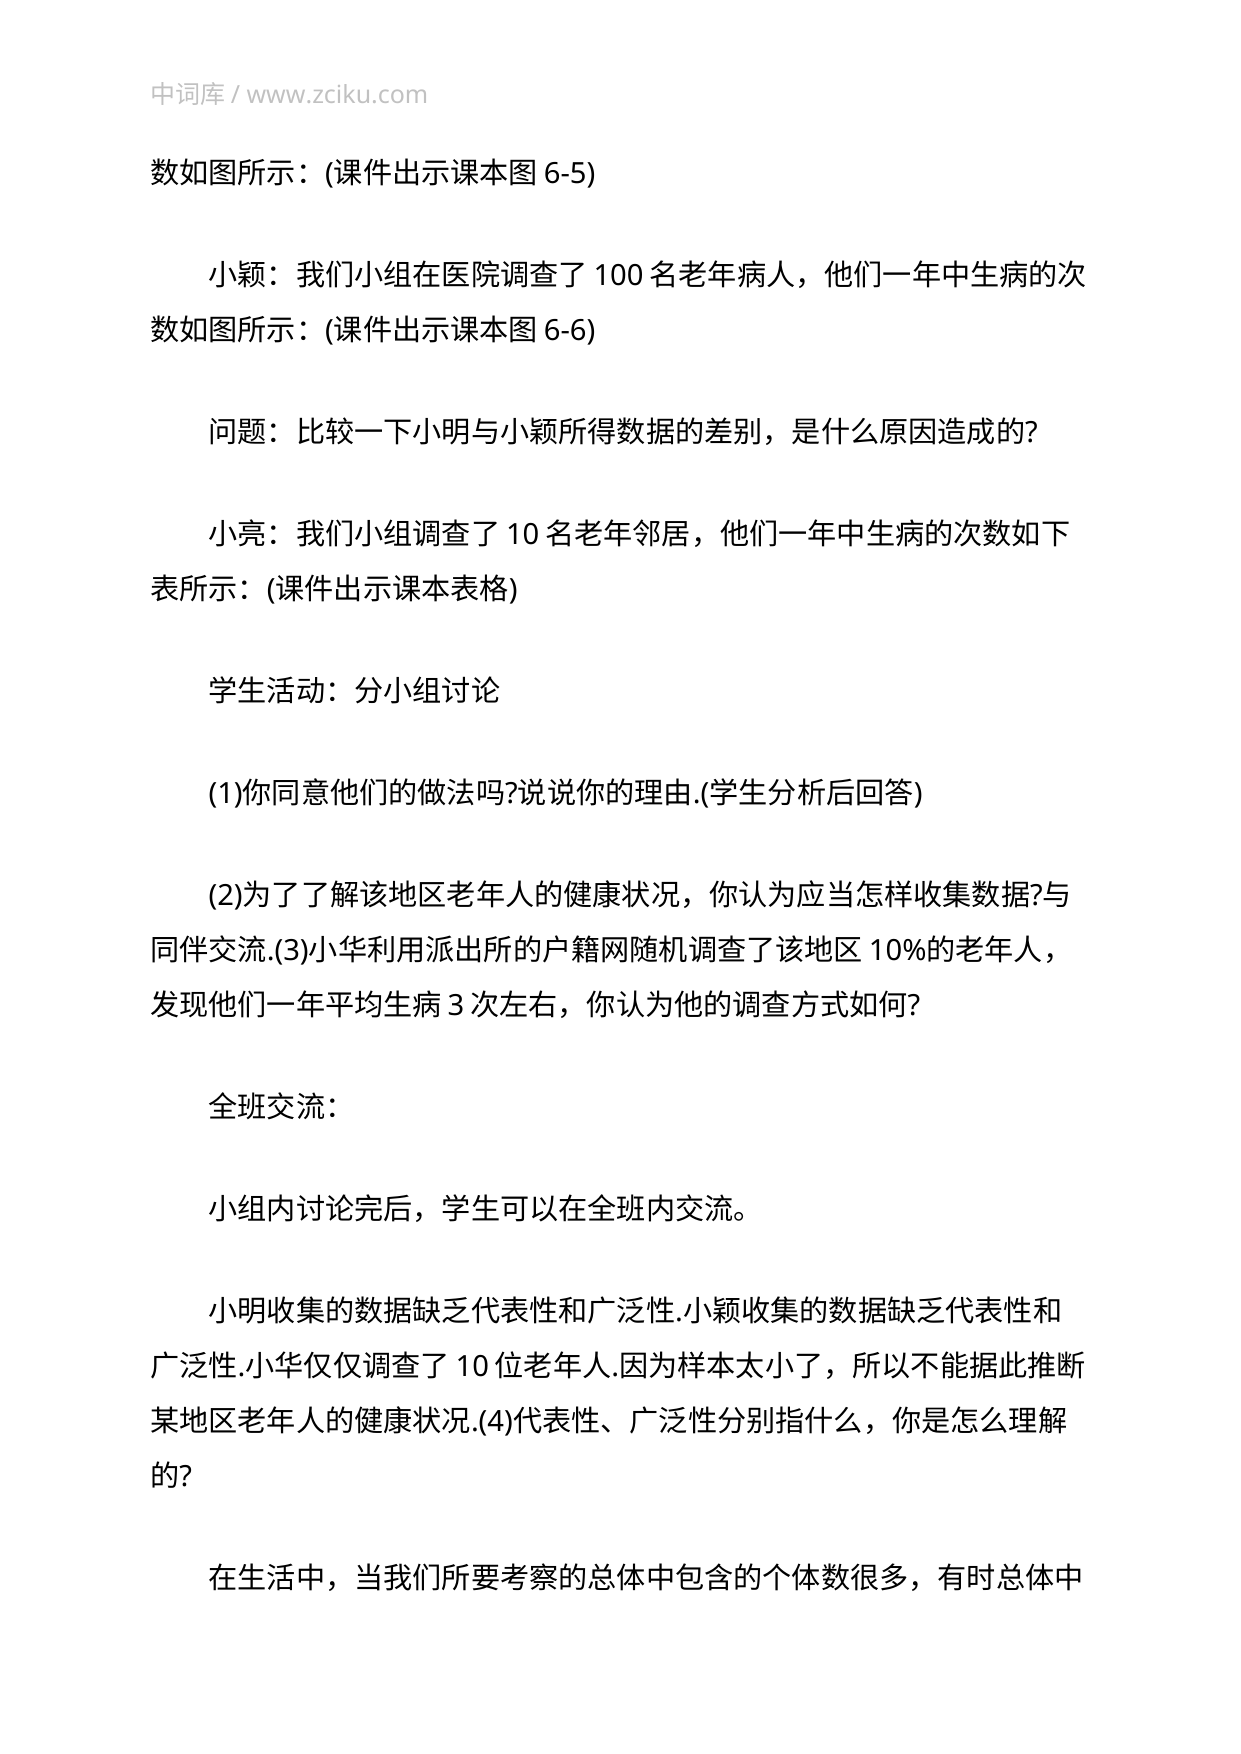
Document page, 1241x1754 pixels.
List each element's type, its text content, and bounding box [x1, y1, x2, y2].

text 小颖：我们小组在医院调查了100名老年病人，他们一年中生病的次数如图所示：(课件出示课本图6-6) [150, 252, 1090, 349]
text (2)为了了解该地区老年人的健康状况，你认为应当怎样收集数据?与同伴交流.(3)小华利用派出所的户籍网随机调查了该地区10%的老年人，发现他们一年平均生病3次左右，你认为他的调查方式如何? [150, 872, 1090, 1024]
text 学生活动：分小组讨论 [150, 668, 1090, 710]
text 小亮：我们小组调查了10名老年邻居，他们一年中生病的次数如下表所示：(课件出示课本表格) [150, 511, 1090, 608]
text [150, 150, 1090, 192]
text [150, 1554, 1090, 1596]
text 全班交流： [150, 1084, 1090, 1126]
text 小明收集的数据缺乏代表性和广泛性.小颖收集的数据缺乏代表性和广泛性.小华仅仅调查了10位老年人.因为样本太小了，所以不能据此推断某地区老年人的健康状况.(4)代表性、广泛性分别指什么，你是怎么理解的? [150, 1287, 1090, 1494]
text 问题：比较一下小明与小颖所得数据的差别，是什么原因造成的? [150, 409, 1090, 451]
text (1)你同意他们的做法吗?说说你的理由.(学生分析后回答) [150, 770, 1090, 812]
text 小组内讨论完后，学生可以在全班内交流。 [150, 1185, 1090, 1228]
